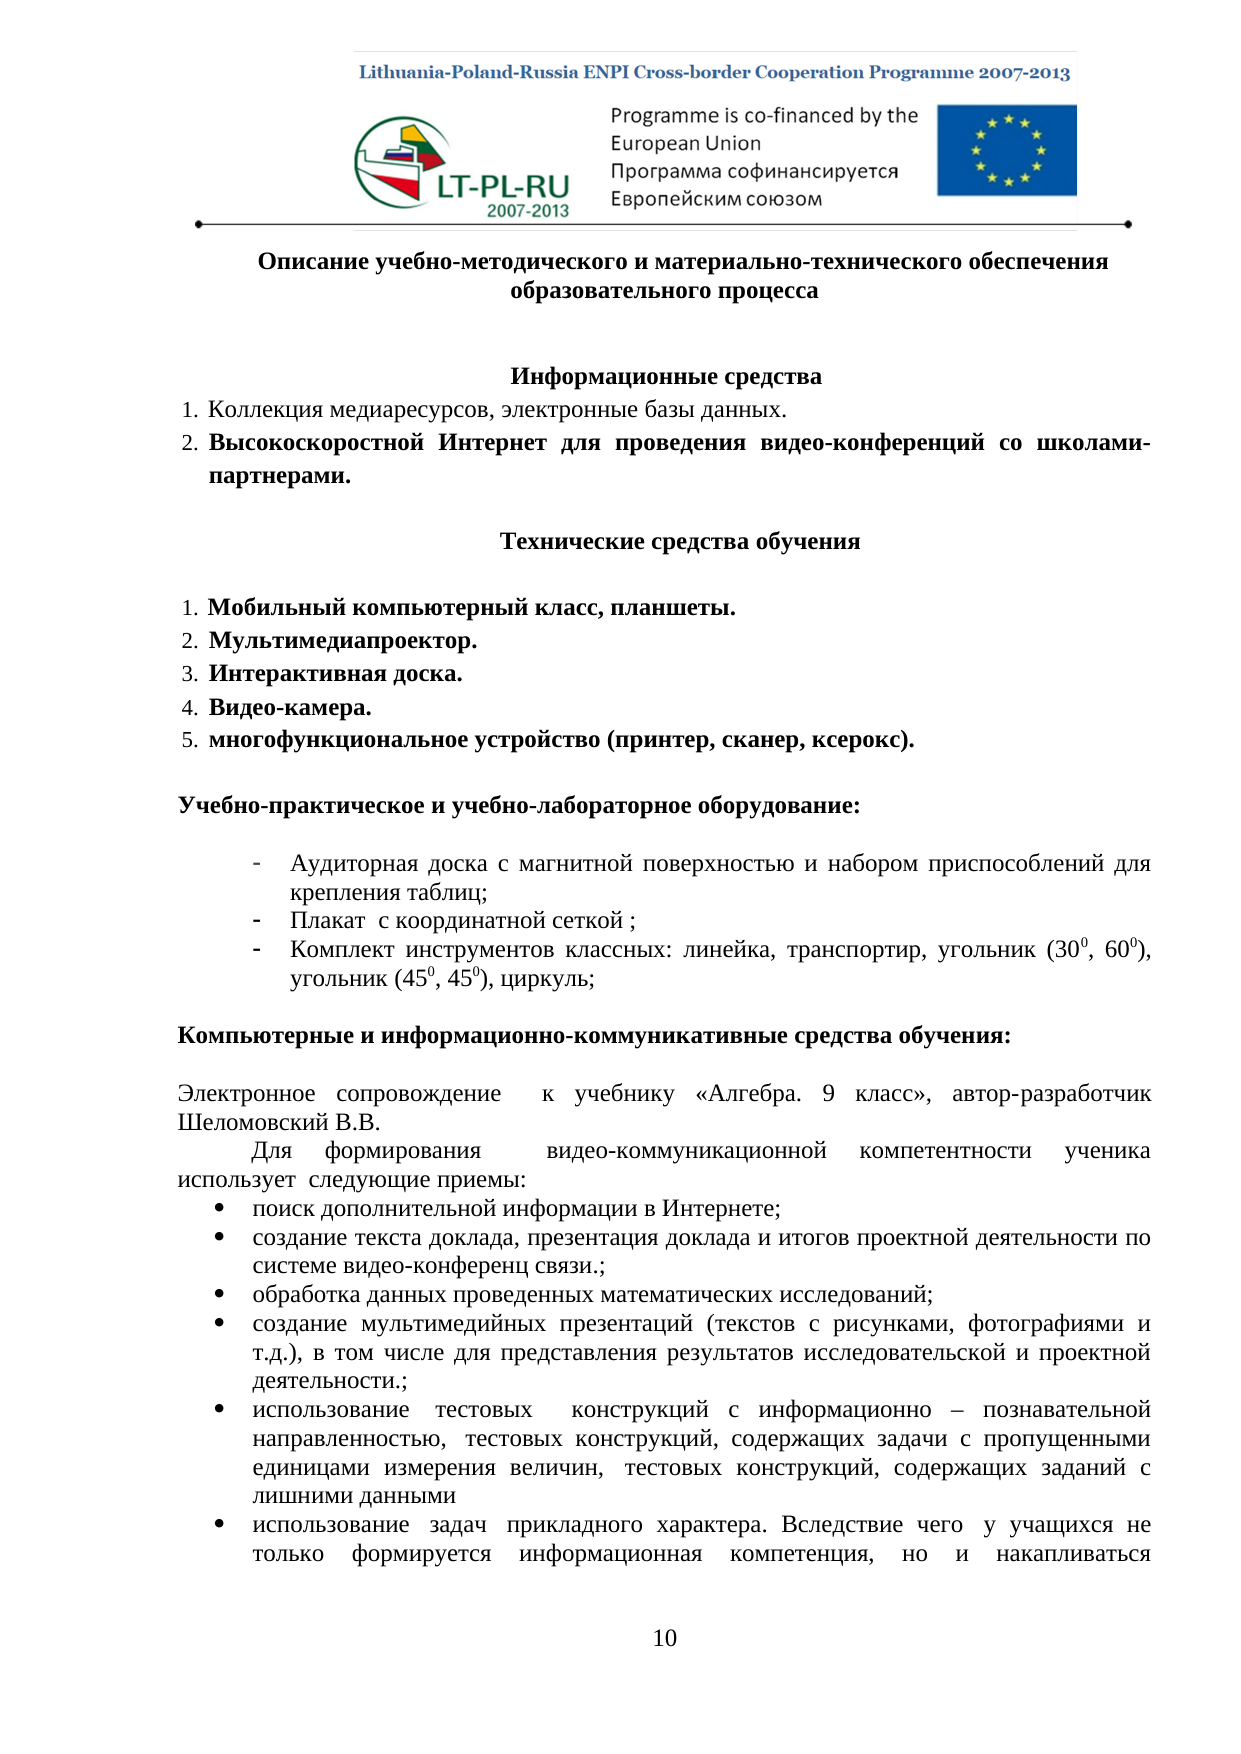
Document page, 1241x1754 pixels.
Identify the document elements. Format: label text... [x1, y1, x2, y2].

list создание текста доклада, презентация доклада и итогов проектной деятельности по системе видео-конференц связи.; [215, 1222, 1152, 1279]
list Коллекция медиаресурсов, электронные базы данных. [181, 394, 1152, 423]
text Описание учебно-методического и материально-технического обеспечения образовательного процесса [177, 246, 1152, 304]
text Информационные средства [181, 361, 1152, 390]
text Для формирования видео-коммуникационной компетентности ученика использует следующие приемы: [177, 1136, 1152, 1193]
list поиск дополнительной информации в Интернете; [215, 1193, 1152, 1222]
picture [195, 51, 1134, 234]
list Мультимедиапроектор. [181, 626, 1152, 654]
list использование тестовых конструкций с информационно – познавательной направленностью, тестовых конструкций, содержащих задачи с пропущенными единицами измерения величин, тестовых конструкций, содержащих заданий с лишними данными [215, 1394, 1152, 1509]
list Интерактивная доска. [181, 658, 1152, 687]
text Технические средства обучения [208, 526, 1152, 555]
text Электронное сопровождение к учебнику «Алгебра. 9 класс», автор-разработчик Шеломовский В.В. [177, 1078, 1152, 1136]
list Видео-камера. [181, 692, 1152, 720]
list Высокоскоростной Интернет для проведения видео-конференций со школами-партнерами. [181, 427, 1152, 489]
list обработка данных проведенных математических исследований; [215, 1279, 1152, 1308]
list Плакат с координатной сеткой ; [252, 906, 1152, 934]
list Аудиторная доска с магнитной поверхностью и набором приспособлений для крепления таблиц; [252, 848, 1152, 906]
text Компьютерные и информационно-коммуникативные средства обучения: [177, 1021, 1152, 1049]
list создание мультимедийных презентаций (текстов с рисунками, фотографиями и т.д.), в том числе для представления результатов исследовательской и проектной деятельности.; [215, 1308, 1152, 1394]
list многофункциональное устройство (принтер, сканер, ксерокс). [181, 724, 1152, 753]
list Мобильный компьютерный класс, планшеты. [181, 592, 1152, 621]
text Учебно-практическое и учебно-лабораторное оборудование: [177, 791, 1152, 819]
list Комплект инструментов классных: линейка, транспортир, угольник (300, 600), угольник (450, 450), циркуль; [252, 934, 1152, 992]
